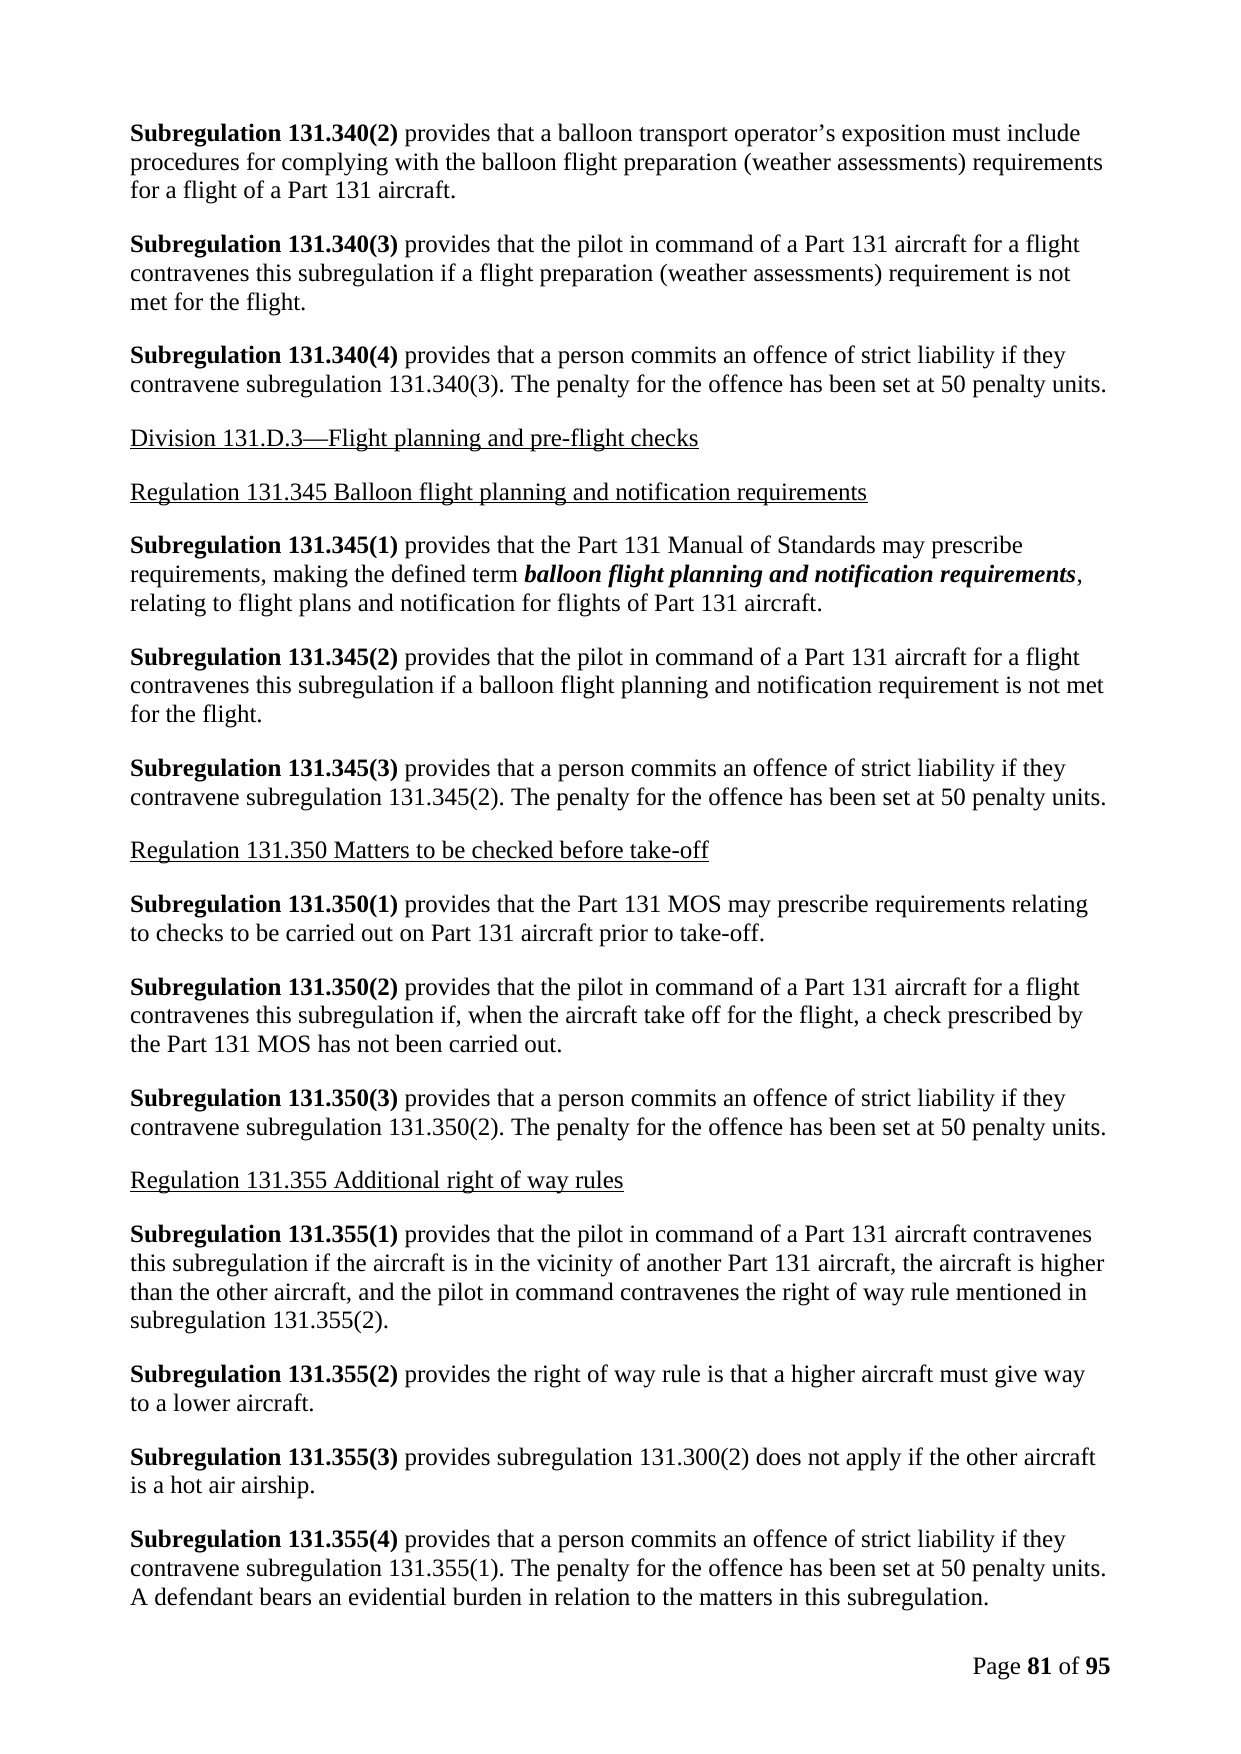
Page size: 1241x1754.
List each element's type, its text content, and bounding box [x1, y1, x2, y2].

text Subregulation 131.355(1) provides that the pilot in command of a Part 131 aircraft contravenes this subregulation if the aircraft is in the vicinity of another Part 131 aircraft, the aircraft is higher than the other aircraft, and the pilot in command contravenes the right of way rule mentioned in subregulation 131.355(2). [130, 1219, 1110, 1334]
text Subregulation 131.345(2) provides that the pilot in command of a Part 131 aircraft for a flight contravenes this subregulation if a balloon flight planning and notification requirement is not met for the flight. [130, 642, 1110, 728]
text Regulation 131.345 Balloon flight planning and notification requirements [130, 477, 1110, 506]
text Division 131.D.3—Flight planning and pre-flight checks [130, 423, 1110, 452]
text Subregulation 131.350(2) provides that the pilot in command of a Part 131 aircraft for a flight contravenes this subregulation if, when the aircraft take off for the flight, a check prescribed by the Part 131 MOS has not been carried out. [130, 972, 1110, 1058]
text Subregulation 131.355(3) provides subregulation 131.300(2) does not apply if the other aircraft is a hot air airship. [130, 1442, 1110, 1499]
text Subregulation 131.350(3) provides that a person commits an offence of strict liability if they contravene subregulation 131.350(2). The penalty for the offence has been set at 50 penalty units. [130, 1083, 1110, 1141]
text Subregulation 131.340(4) provides that a person commits an offence of strict liability if they contravene subregulation 131.340(3). The penalty for the offence has been set at 50 penalty units. [130, 341, 1110, 398]
text Subregulation 131.355(2) provides the right of way rule is that a higher aircraft must give way to a lower aircraft. [130, 1359, 1110, 1417]
text Subregulation 131.355(4) provides that a person commits an offence of strict liability if they contravene subregulation 131.355(1). The penalty for the offence has been set at 50 penalty units. A defendant bears an evidential burden in relation to the matters in this subregulation. [130, 1524, 1110, 1611]
text Regulation 131.355 Additional right of way rules [130, 1166, 1110, 1194]
text Subregulation 131.340(2) provides that a balloon transport operator’s exposition must include procedures for complying with the balloon flight preparation (weather assessments) requirements for a flight of a Part 131 aircraft. [130, 118, 1110, 204]
text Regulation 131.350 Matters to be checked before take-off [130, 836, 1110, 864]
text Subregulation 131.345(1) provides that the Part 131 Manual of Standards may prescribe requirements, making the defined term balloon flight planning and notification requirements, relating to flight plans and notification for flights of Part 131 aircraft. [130, 531, 1110, 617]
text Subregulation 131.345(3) provides that a person commits an offence of strict liability if they contravene subregulation 131.345(2). The penalty for the offence has been set at 50 penalty units. [130, 753, 1110, 811]
text Subregulation 131.350(1) provides that the Part 131 MOS may prescribe requirements relating to checks to be carried out on Part 131 aircraft prior to take-off. [130, 889, 1110, 947]
text Subregulation 131.340(3) provides that the pilot in command of a Part 131 aircraft for a flight contravenes this subregulation if a flight preparation (weather assessments) requirement is not met for the flight. [130, 229, 1110, 316]
